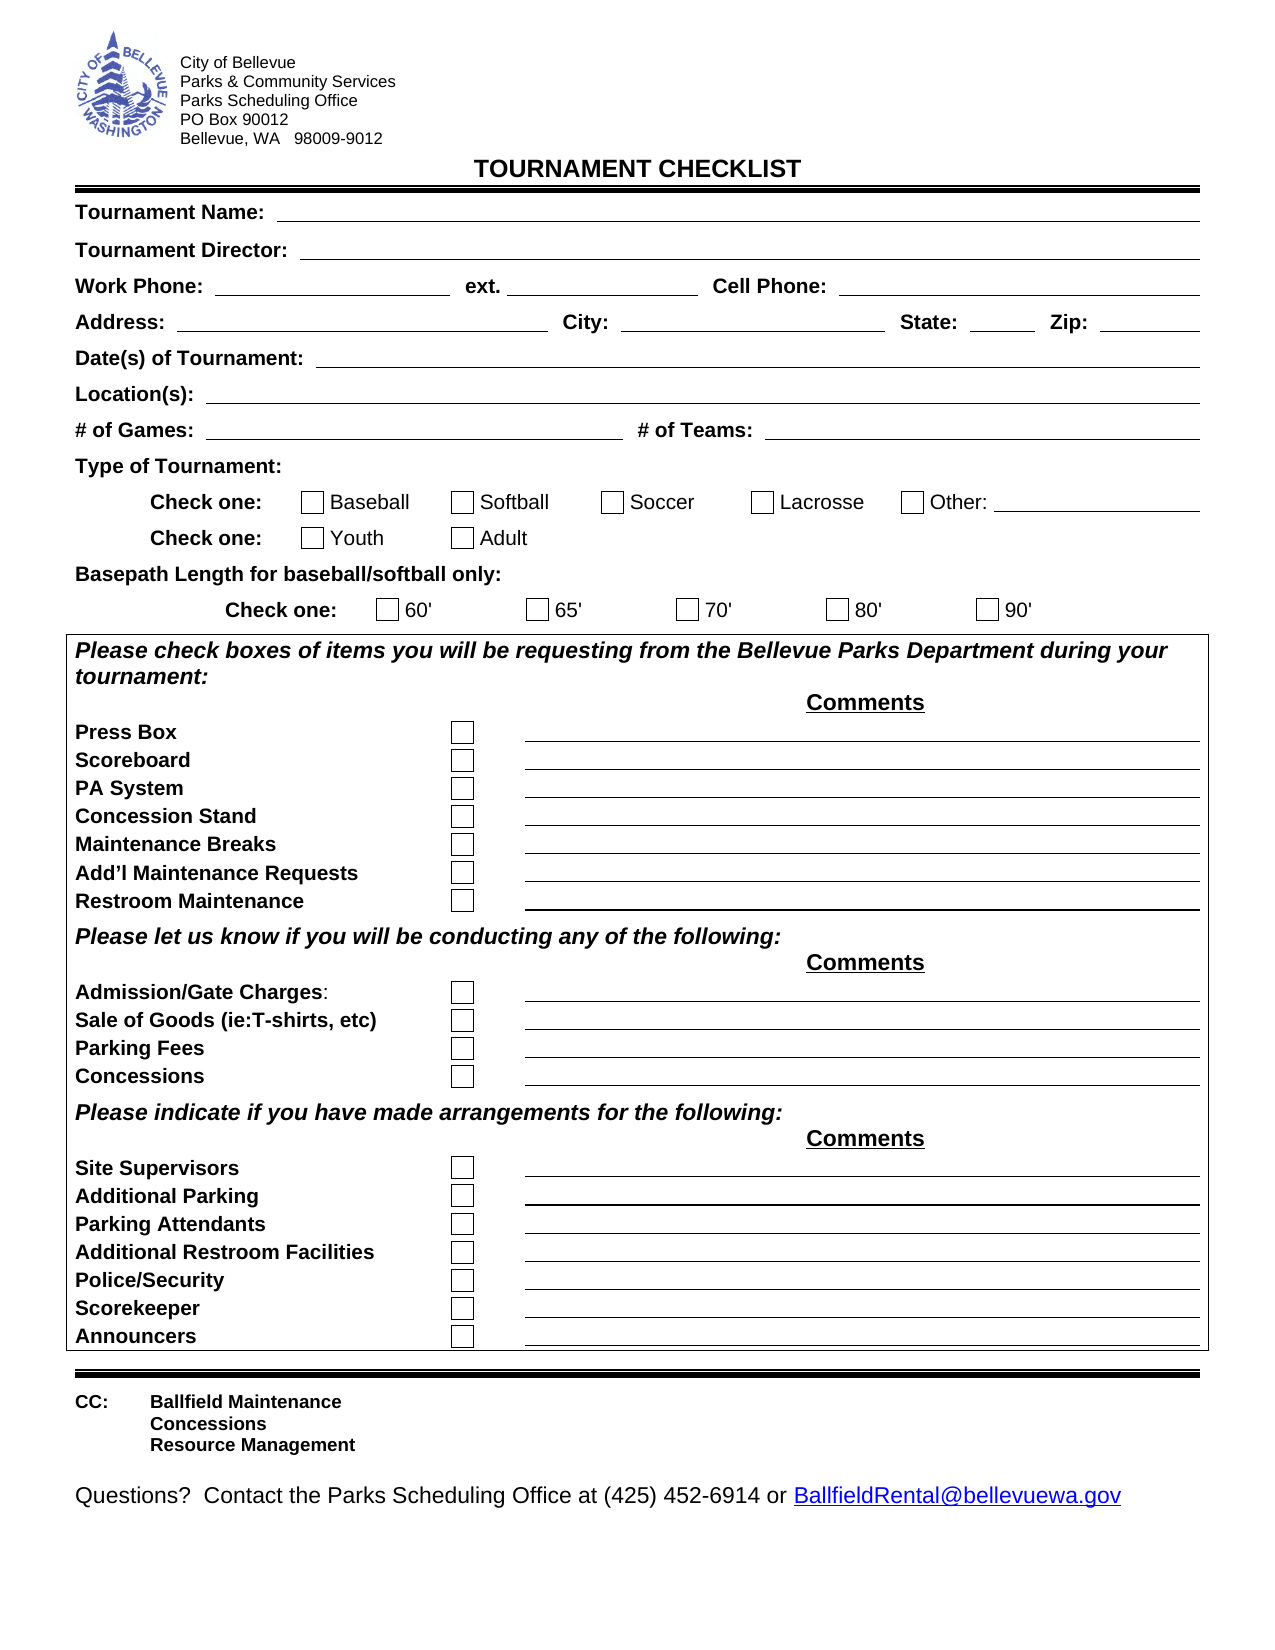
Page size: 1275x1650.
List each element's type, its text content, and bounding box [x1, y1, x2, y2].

text Restroom Maintenance [67, 885, 1208, 912]
text Questions? Contact the Parks Scheduling Office at (425) 452-6914 or BallfieldRental@bellevuewa.gov [75, 1482, 1200, 1508]
text Add’l Maintenance Requests [67, 857, 1208, 884]
text Scoreboard [67, 745, 1208, 772]
text of Goods (ie:T-shirts, etc) [67, 1005, 1208, 1032]
text Location(s): [75, 382, 1200, 406]
text Tournament Name: [75, 199, 1200, 224]
text Additional Restroom Facilities [67, 1237, 1208, 1264]
text Parking Attendants [67, 1208, 1208, 1236]
text Address: City: State: Zip: [75, 310, 1200, 334]
text Admission/Gate Charges: [67, 977, 1208, 1004]
text Comments [75, 949, 1200, 976]
text Tournament Director: [75, 237, 1200, 262]
text Press Box [67, 717, 1208, 744]
text Check one: Baseball Softball Soccer Lacrosse Other: [75, 490, 1200, 514]
text Additional Parking [67, 1180, 1208, 1207]
text Scorekeeper [67, 1293, 1208, 1320]
text TOURNAMENT CHECKLIST [75, 154, 1200, 185]
text Site Supervisors [67, 1152, 1208, 1179]
text Check one: 60' 65' 70' 80' 90' [75, 597, 1170, 621]
text Concessions [67, 1061, 1208, 1088]
text Concession Stand [67, 801, 1208, 828]
text Police/Security [67, 1265, 1208, 1292]
text Parking Fees [67, 1033, 1208, 1060]
text Comments [75, 689, 1200, 716]
text Please let us know if you will be conducting any of the following: [67, 920, 1208, 949]
picture [75, 29, 168, 138]
text Basepath Length for baseball/softball only: [75, 562, 1170, 586]
text Type of Tournament: [75, 454, 1200, 478]
text Date(s) of Tournament: [75, 346, 1200, 370]
text Maintenance Breaks [67, 829, 1208, 856]
text Announcers [67, 1321, 1208, 1350]
text Concessions [75, 1413, 1102, 1434]
text Resource Management [75, 1434, 1102, 1456]
text CC: Ballfield Maintenance [75, 1391, 1200, 1413]
text PA System [67, 773, 1208, 800]
text # of Games: # of Teams: [75, 418, 1200, 442]
text Please indicate if you have made arrangements for the following: [67, 1095, 1208, 1125]
text Comments [75, 1125, 1200, 1151]
text Work Phone: ext. Cell Phone: [75, 274, 1200, 298]
text Please check boxes of items you will be requesting from the Bellevue Parks Department during your tournament: [67, 635, 1208, 689]
text Check one: Youth Adult [75, 526, 1200, 549]
